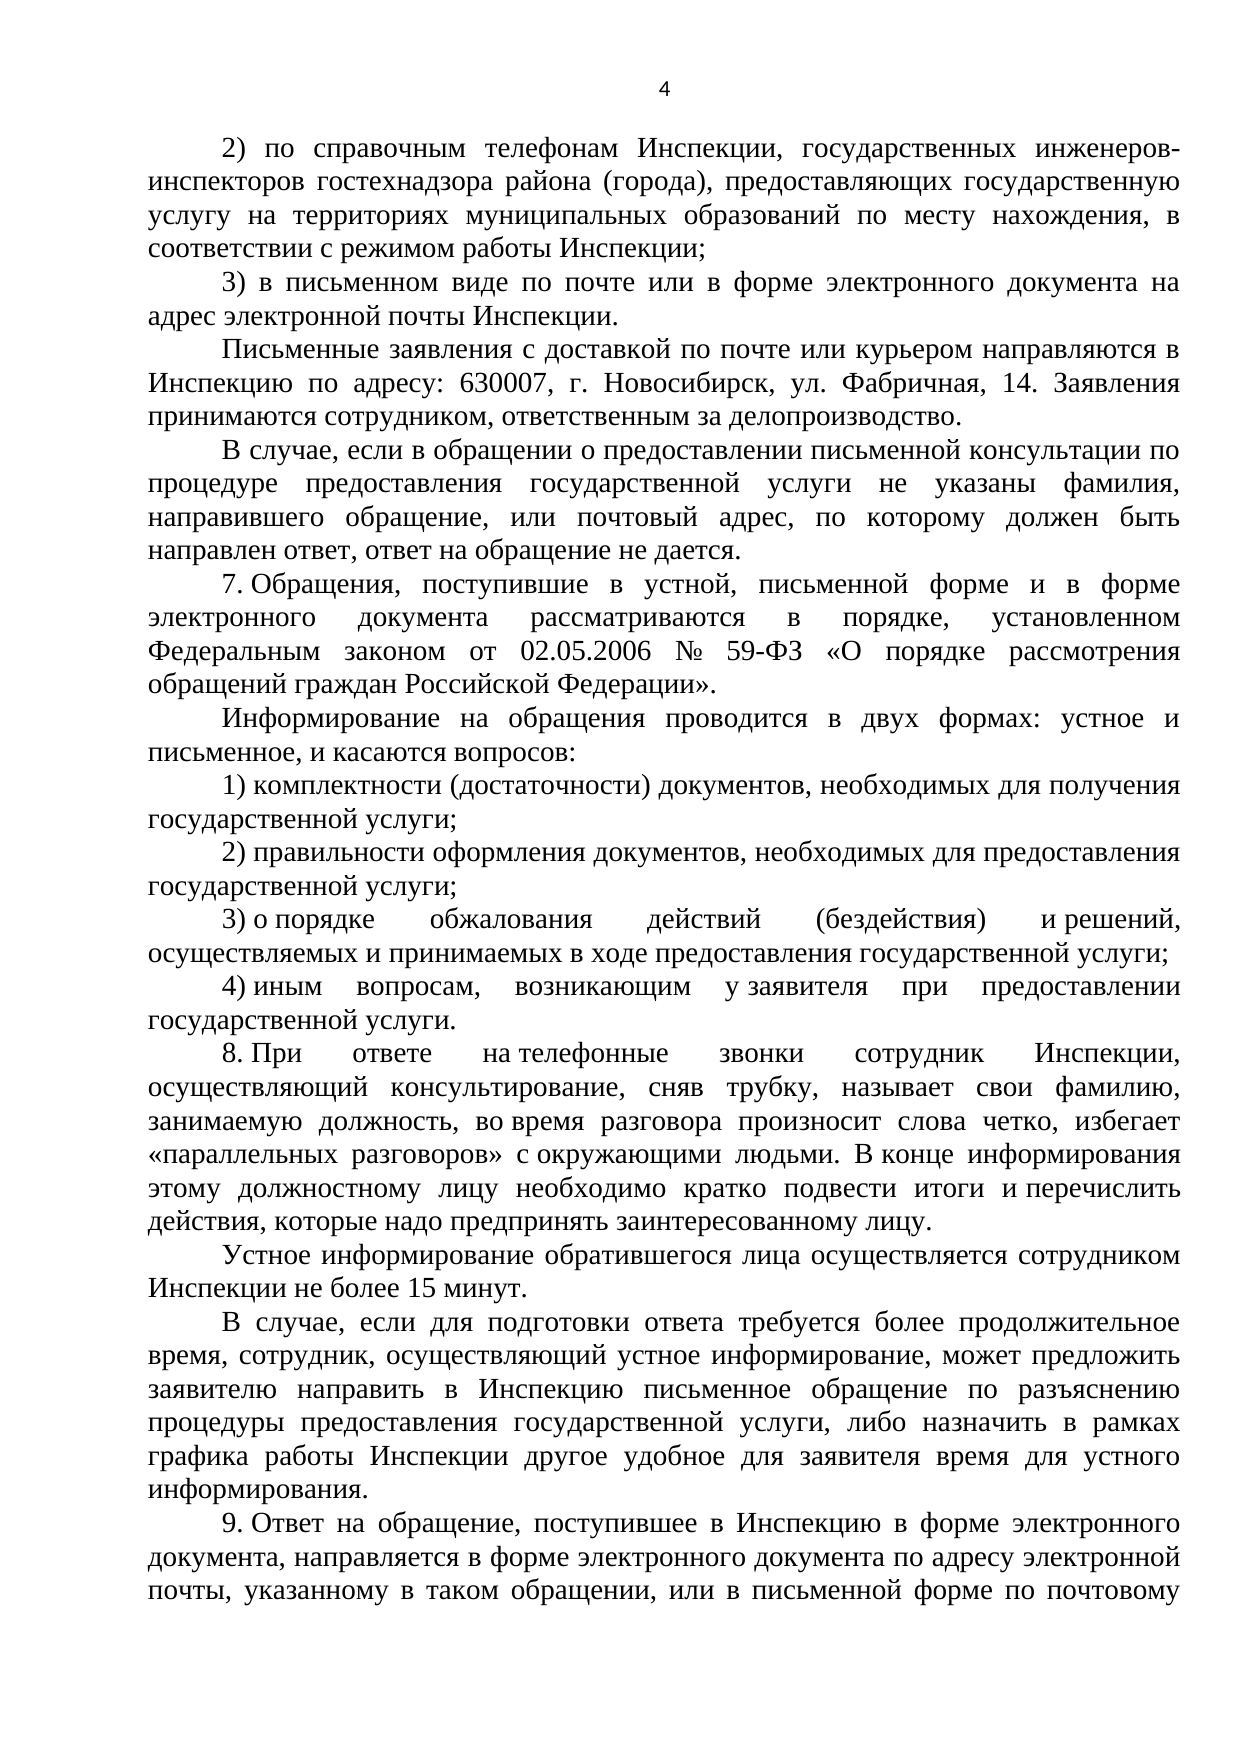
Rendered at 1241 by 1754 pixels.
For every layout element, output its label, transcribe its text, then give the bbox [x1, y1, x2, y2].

text Письменные заявления с доставкой по почте или курьером направляются в Инспекцию по адресу: 630007, г. Новосибирск, ул. Фабричная, 14. Заявления принимаются сотрудником, ответственным за делопроизводство. [148, 331, 1181, 432]
text 8. При ответе на телефонные звонки сотрудник Инспекции, осуществляющий консультирование, сняв трубку, называет свои фамилию, занимаемую должность, во время разговора произносит слова четко, избегает «параллельных разговоров» с окружающими людьми. В конце информирования этому должностному лицу необходимо кратко подвести итоги и перечислить действия, которые надо предпринять заинтересованному лицу. [148, 1036, 1181, 1237]
text 7. Обращения, поступившие в устной, письменной форме и в форме электронного документа рассматриваются в порядке, установленном Федеральным законом от 02.05.2006 № 59-ФЗ «О порядке рассмотрения обращений граждан Российской Федерации». [148, 566, 1181, 700]
text В случае, если для подготовки ответа требуется более продолжительное время, сотрудник, осуществляющий устное информирование, может предложить заявителю направить в Инспекцию письменное обращение по разъяснению процедуры предоставления государственной услуги, либо назначить в рамках графика работы Инспекции другое удобное для заявителя время для устного информирования. [148, 1304, 1181, 1505]
text Устное информирование обратившегося лица осуществляется сотрудником Инспекции не более 15 минут. [148, 1237, 1181, 1304]
text 3) в письменном виде по почте или в форме электронного документа на адрес электронной почты Инспекции. [148, 264, 1181, 331]
text 2) правильности оформления документов, необходимых для предоставления государственной услуги; [148, 834, 1181, 901]
text 3) о порядке обжалования действий (бездействия) и решений, осуществляемых и принимаемых в ходе предоставления государственной услуги; [148, 901, 1181, 968]
text 4) иным вопросам, возникающим у заявителя при предоставлении государственной услуги. [148, 968, 1181, 1036]
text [148, 1505, 1181, 1606]
text 1) комплектности (достаточности) документов, необходимых для получения государственной услуги; [148, 767, 1181, 834]
text Информирование на обращения проводится в двух формах: устное и письменное, и касаются вопросов: [148, 700, 1181, 767]
text В случае, если в обращении о предоставлении письменной консультации по процедуре предоставления государственной услуги не указаны фамилия, направившего обращение, или почтовый адрес, по которому должен быть направлен ответ, ответ на обращение не дается. [148, 432, 1181, 566]
text 2) по справочным телефонам Инспекции, государственных инженеров- инспекторов гостехнадзора района (города), предоставляющих государственную услугу на территориях муниципальных образований по месту нахождения, в соответствии с режимом работы Инспекции; [148, 130, 1181, 264]
